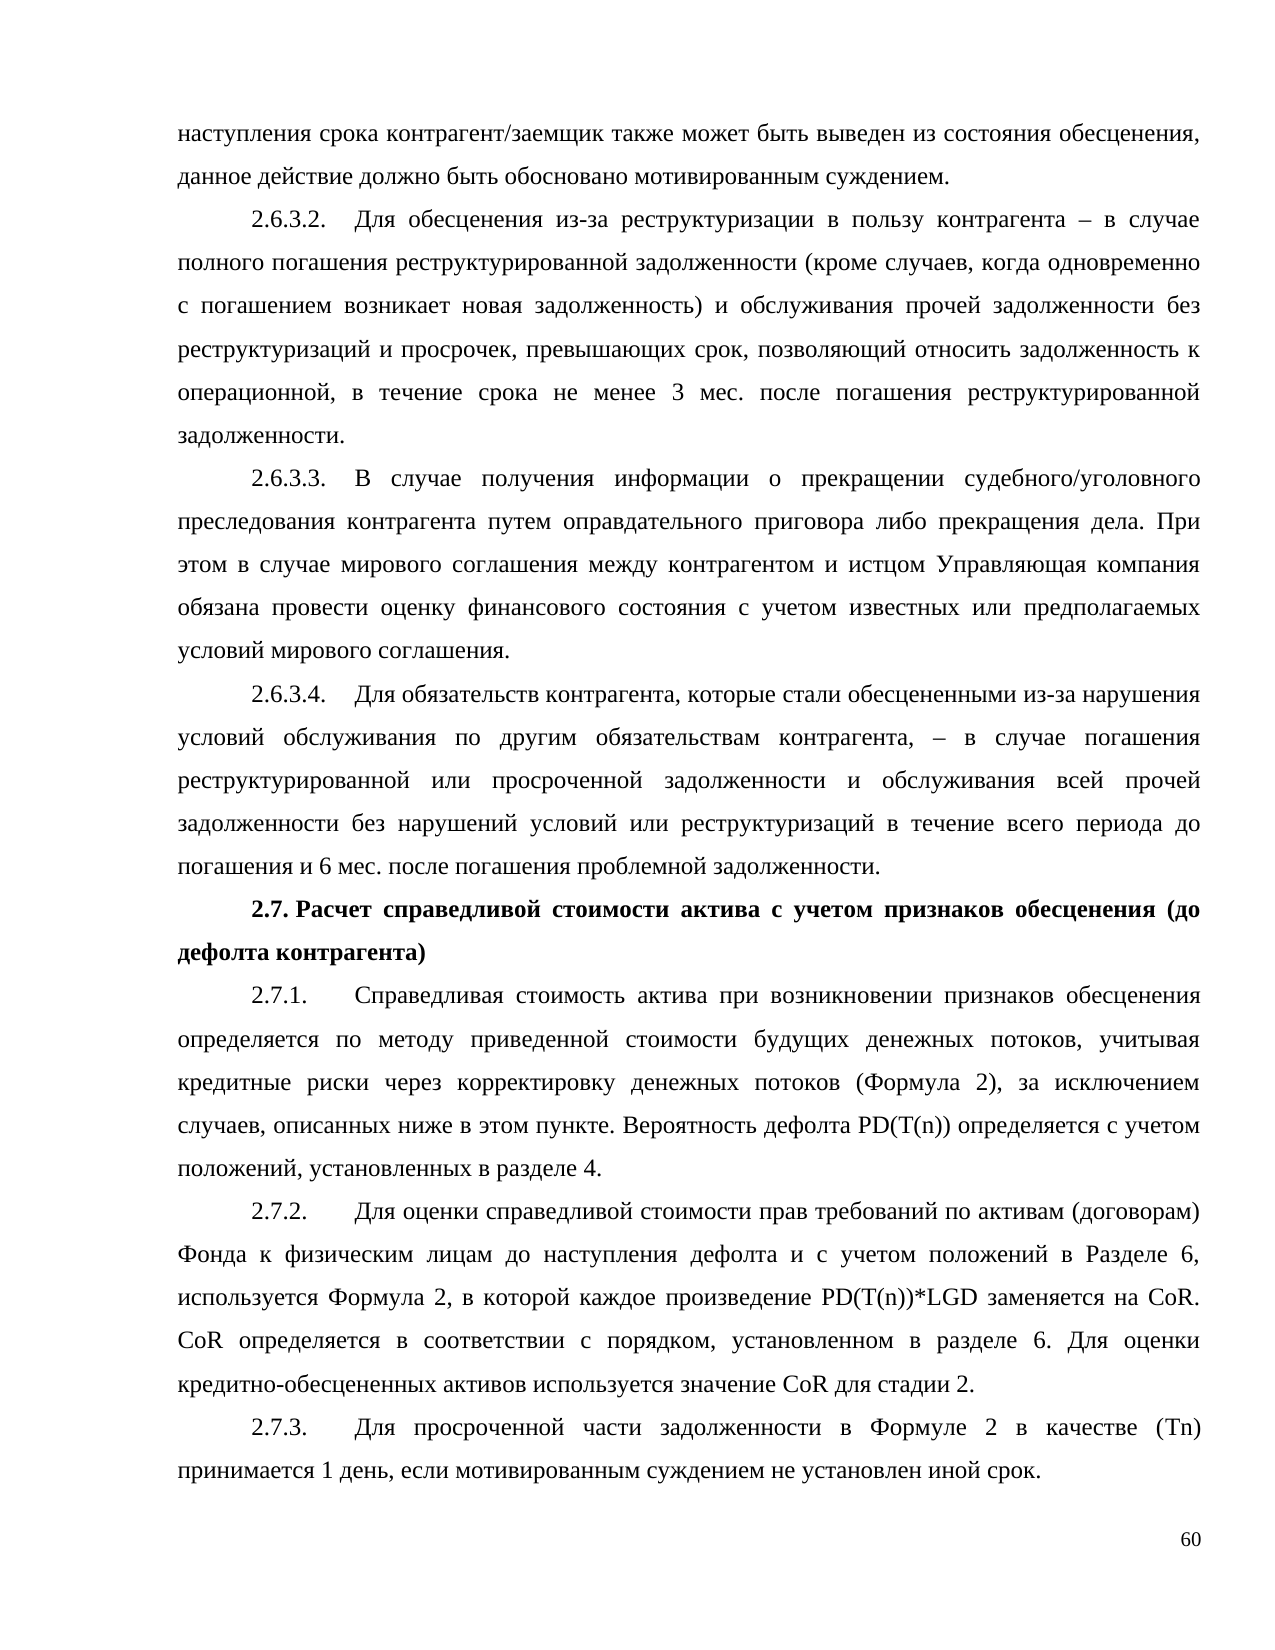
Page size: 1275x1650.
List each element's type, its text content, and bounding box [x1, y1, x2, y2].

list Для обесценения из-за реструктуризации в пользу контрагента – в случае полного погашения реструктурированной задолженности (кроме случаев, когда одновременно с погашением возникает новая задолженность) и обслуживания прочей задолженности без реструктуризаций и просрочек, превышающих срок, позволяющий относить задолженность к операционной, в течение срока не менее 3 мес. после погашения реструктурированной задолженности. [177, 204, 1201, 449]
list Расчет справедливой стоимости актива с учетом признаков обесценения (до дефолта контрагента) [177, 894, 1201, 966]
list Для оценки справедливой стоимости прав требований по активам (договорам) Фонда к физическим лицам до наступления дефолта и с учетом положений в Разделе 6, используется Формула 2, в которой каждое произведение PD(T(n))*LGD заменяется на CoR. CoR определяется в соответствии с порядком, установленном в разделе 6. Для оценки кредитно-обесцененных активов используется значение CoR для стадии 2. [177, 1196, 1201, 1397]
list Для просроченной части задолженности в Формуле 2 в качестве (Tn) принимается 1 день, если мотивированным суждением не установлен иной срок. [177, 1412, 1201, 1484]
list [177, 118, 1201, 190]
list Для обязательств контрагента, которые стали обесцененными из-за нарушения условий обслуживания по другим обязательствам контрагента, – в случае погашения реструктурированной или просроченной задолженности и обслуживания всей прочей задолженности без нарушений условий или реструктуризаций в течение всего периода до погашения и 6 мес. после погашения проблемной задолженности. [177, 679, 1201, 880]
list Справедливая стоимость актива при возникновении признаков обесценения определяется по методу приведенной стоимости будущих денежных потоков, учитывая кредитные риски через корректировку денежных потоков (Формула 2), за исключением случаев, описанных ниже в этом пункте. Вероятность дефолта PD(T(n)) определяется с учетом положений, установленных в разделе 4. [177, 981, 1201, 1182]
list В случае получения информации о прекращении судебного/уголовного преследования контрагента путем оправдательного приговора либо прекращения дела. При этом в случае мирового соглашения между контрагентом и истцом Управляющая компания обязана провести оценку финансового состояния с учетом известных или предполагаемых условий мирового соглашения. [177, 463, 1201, 664]
